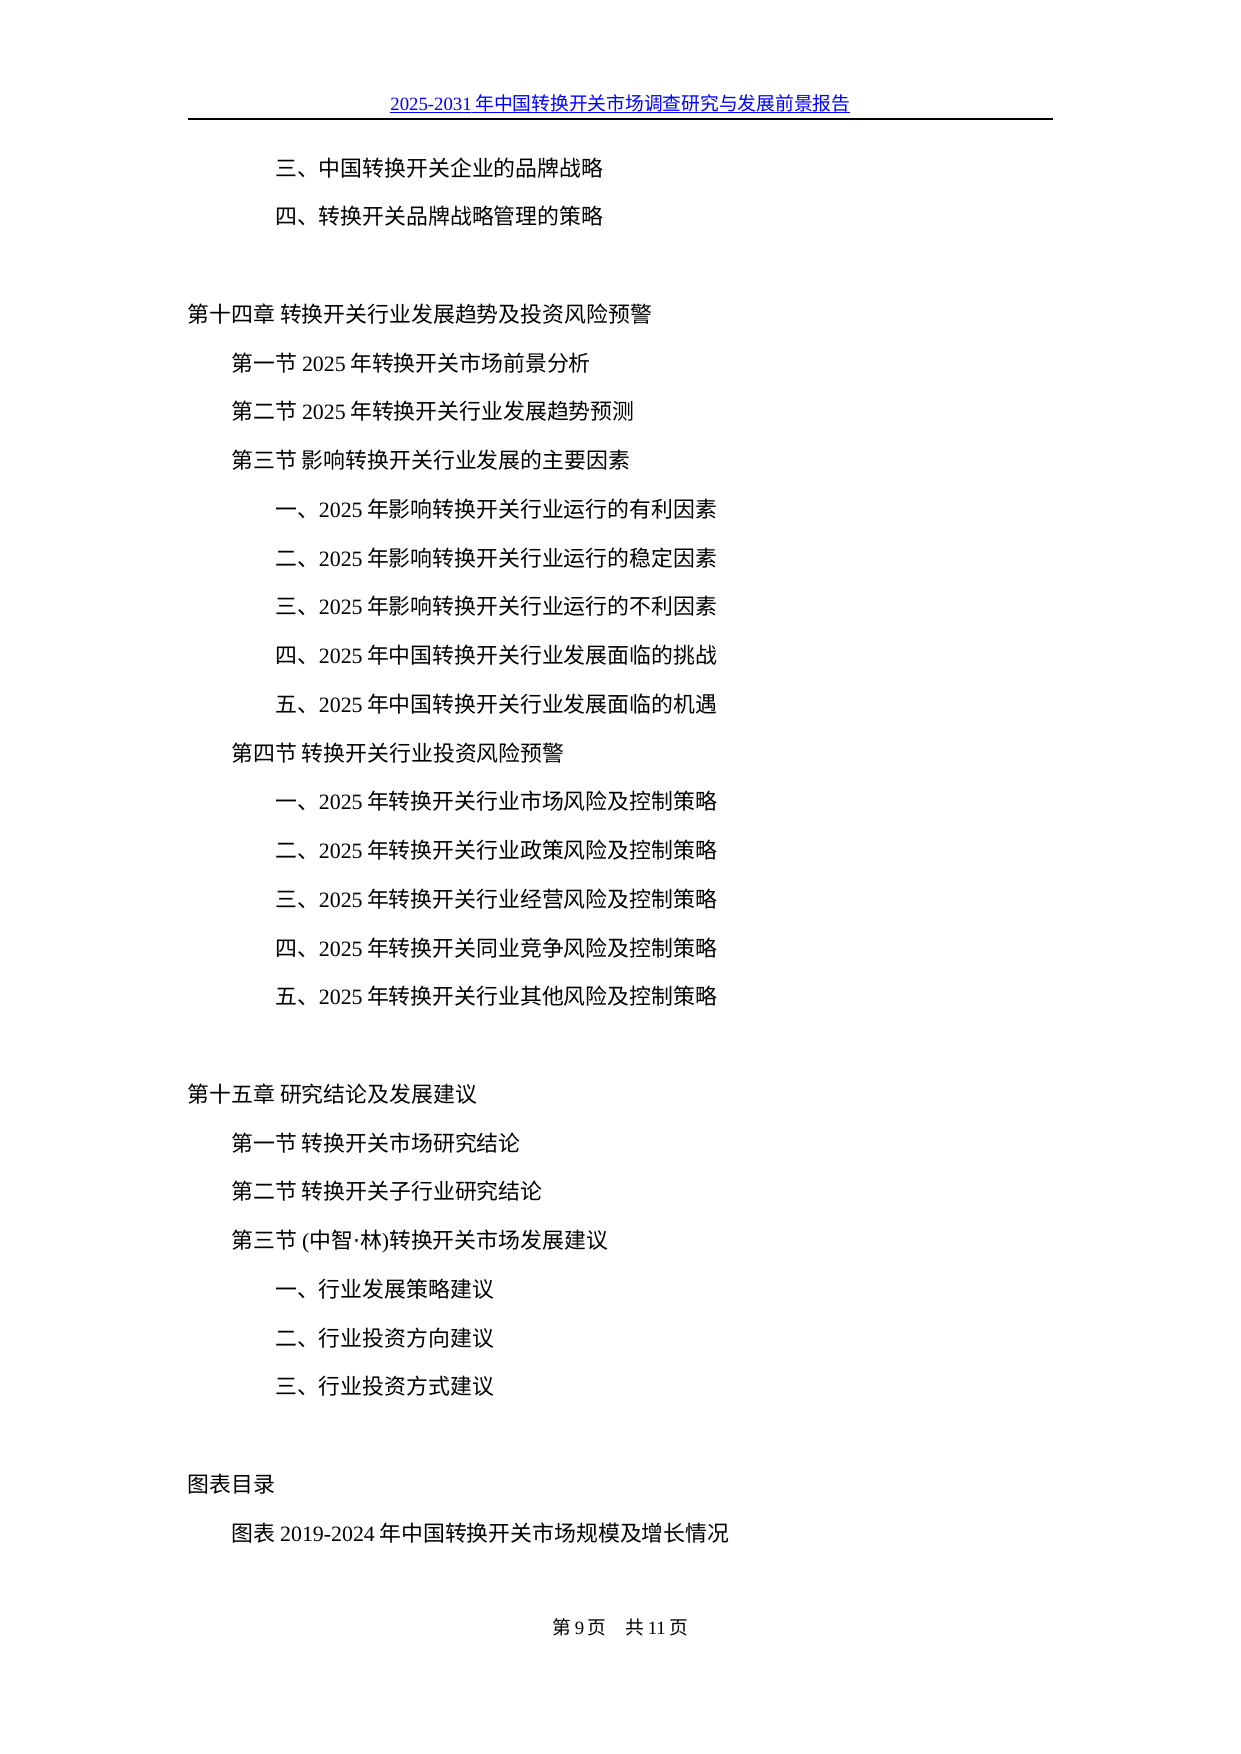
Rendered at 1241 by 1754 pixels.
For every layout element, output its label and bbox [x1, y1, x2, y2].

text [187, 150, 1053, 1548]
